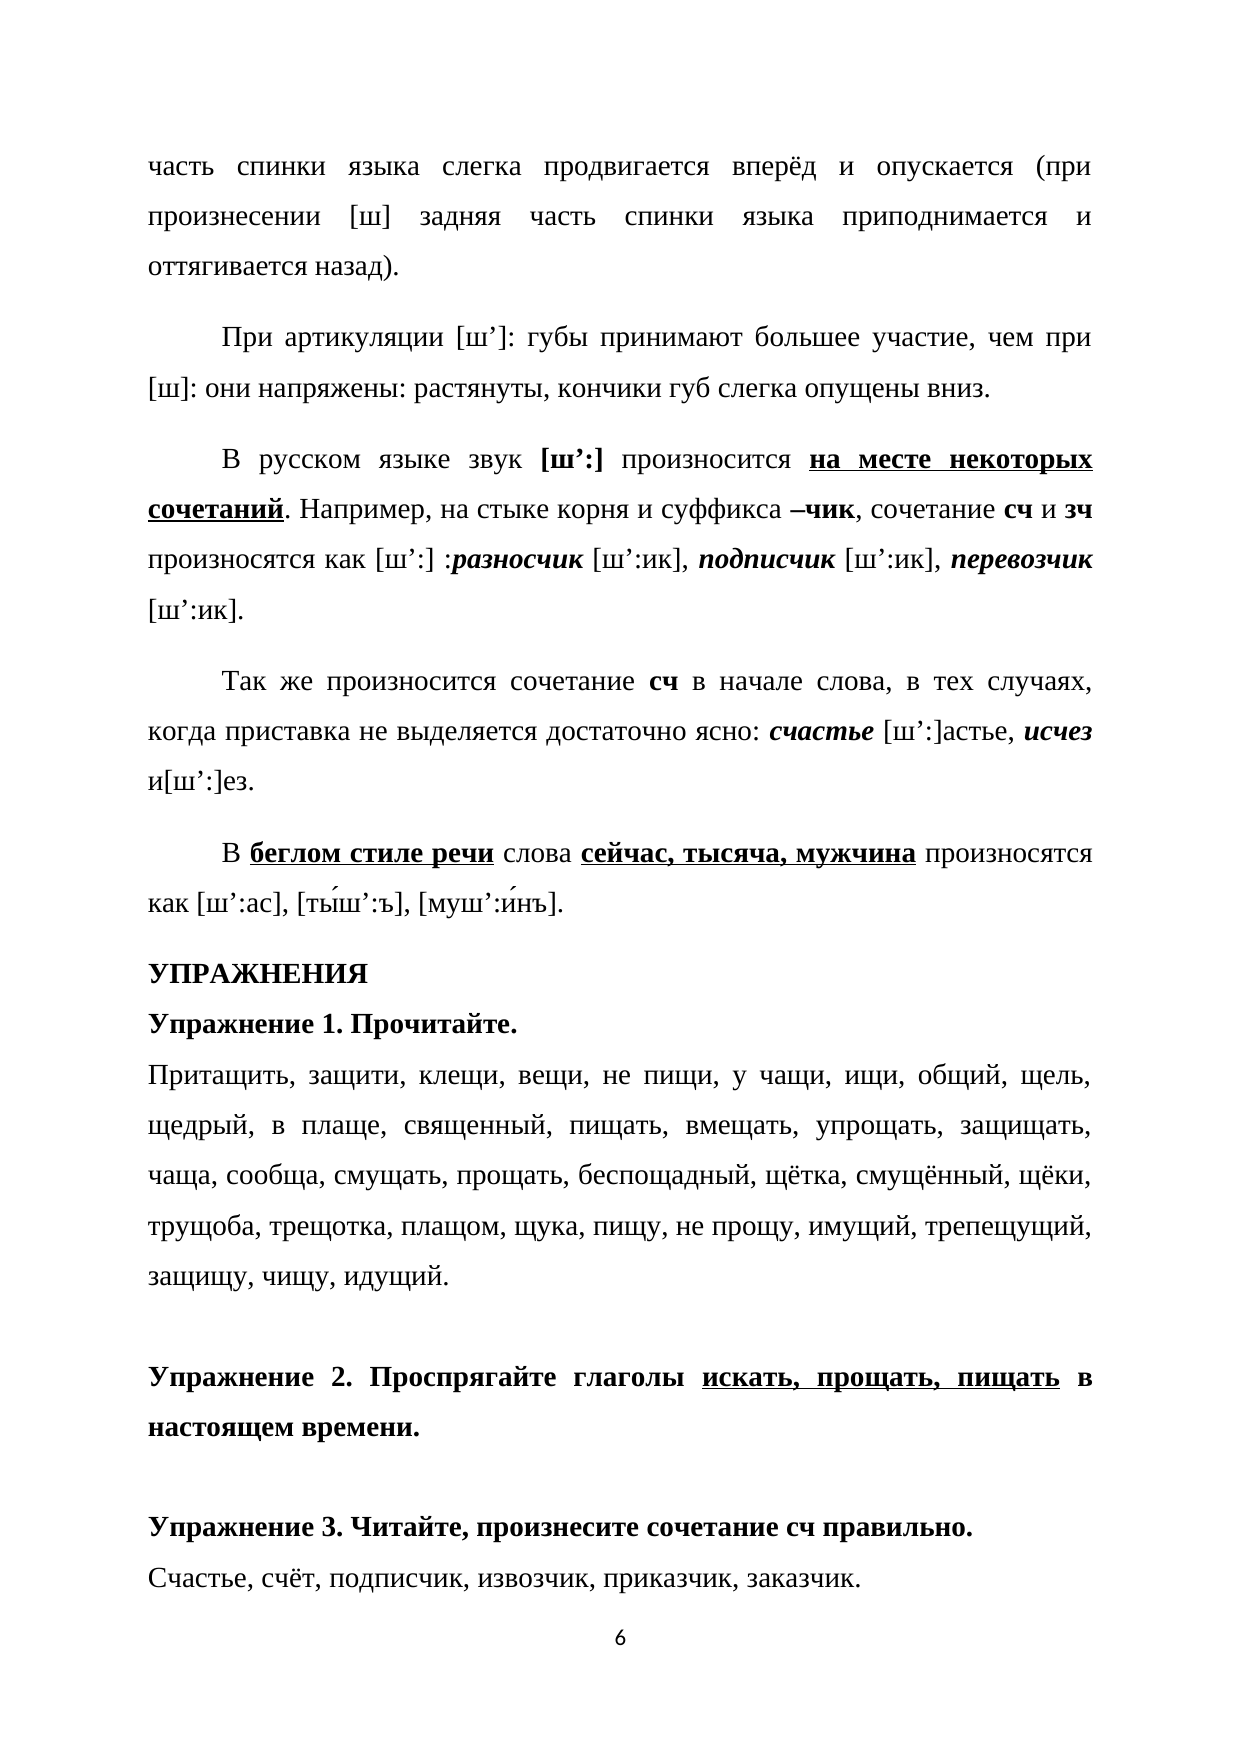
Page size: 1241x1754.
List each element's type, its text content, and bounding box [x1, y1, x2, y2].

text При артикуляции [ш’]: губы принимают большее участие, чем при [ш]: они напряжены: растянуты, кончики губ слегка опущены вниз. [148, 319, 1093, 403]
text Притащить, защити, клещи, вещи, не пищи, у чащи, ищи, общий, щель, щедрый, в плаще, священный, пищать, вмещать, упрощать, защищать, чаща, сообща, смущать, прощать, беспощадный, щётка, смущённый, щёки, трущоба, трещотка, плащом, щука, пищу, не прощу, имущий, трепещущий, защищу, чищу, идущий. [148, 1057, 1093, 1292]
text Упражнение 3. Читайте, произнесите сочетание сч правильно. [148, 1509, 1093, 1543]
text Упражнение 2. Проспрягайте глаголы искать, прощать, пищать в настоящем времени. [148, 1359, 1093, 1442]
text В беглом стиле речи слова сейчас, тысяча, мужчина произносятся как [ш’:ас], [ты́ш’:ъ], [муш’:и́нъ]. [148, 835, 1093, 918]
text УПРАЖНЕНИЯ [148, 956, 1093, 990]
text В русском языке звук [ш’:] произносится на месте некоторых сочетаний. Например, на стыке корня и суффикса –чик, сочетание сч и зч произносятся как [ш’:] :разносчик [ш’:ик], подписчик [ш’:ик], перевозчик [ш’:ик]. [148, 441, 1093, 625]
text Так же произносится сочетание сч в начале слова, в тех случаях, когда приставка не выделяется достаточно ясно: счастье [ш’:]астье, исчез и[ш’:]ез. [148, 663, 1093, 797]
text Упражнение 1. Прочитайте. [148, 1006, 1093, 1040]
text Счастье, счёт, подписчик, извозчик, приказчик, заказчик. [148, 1560, 1093, 1593]
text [148, 148, 1093, 282]
